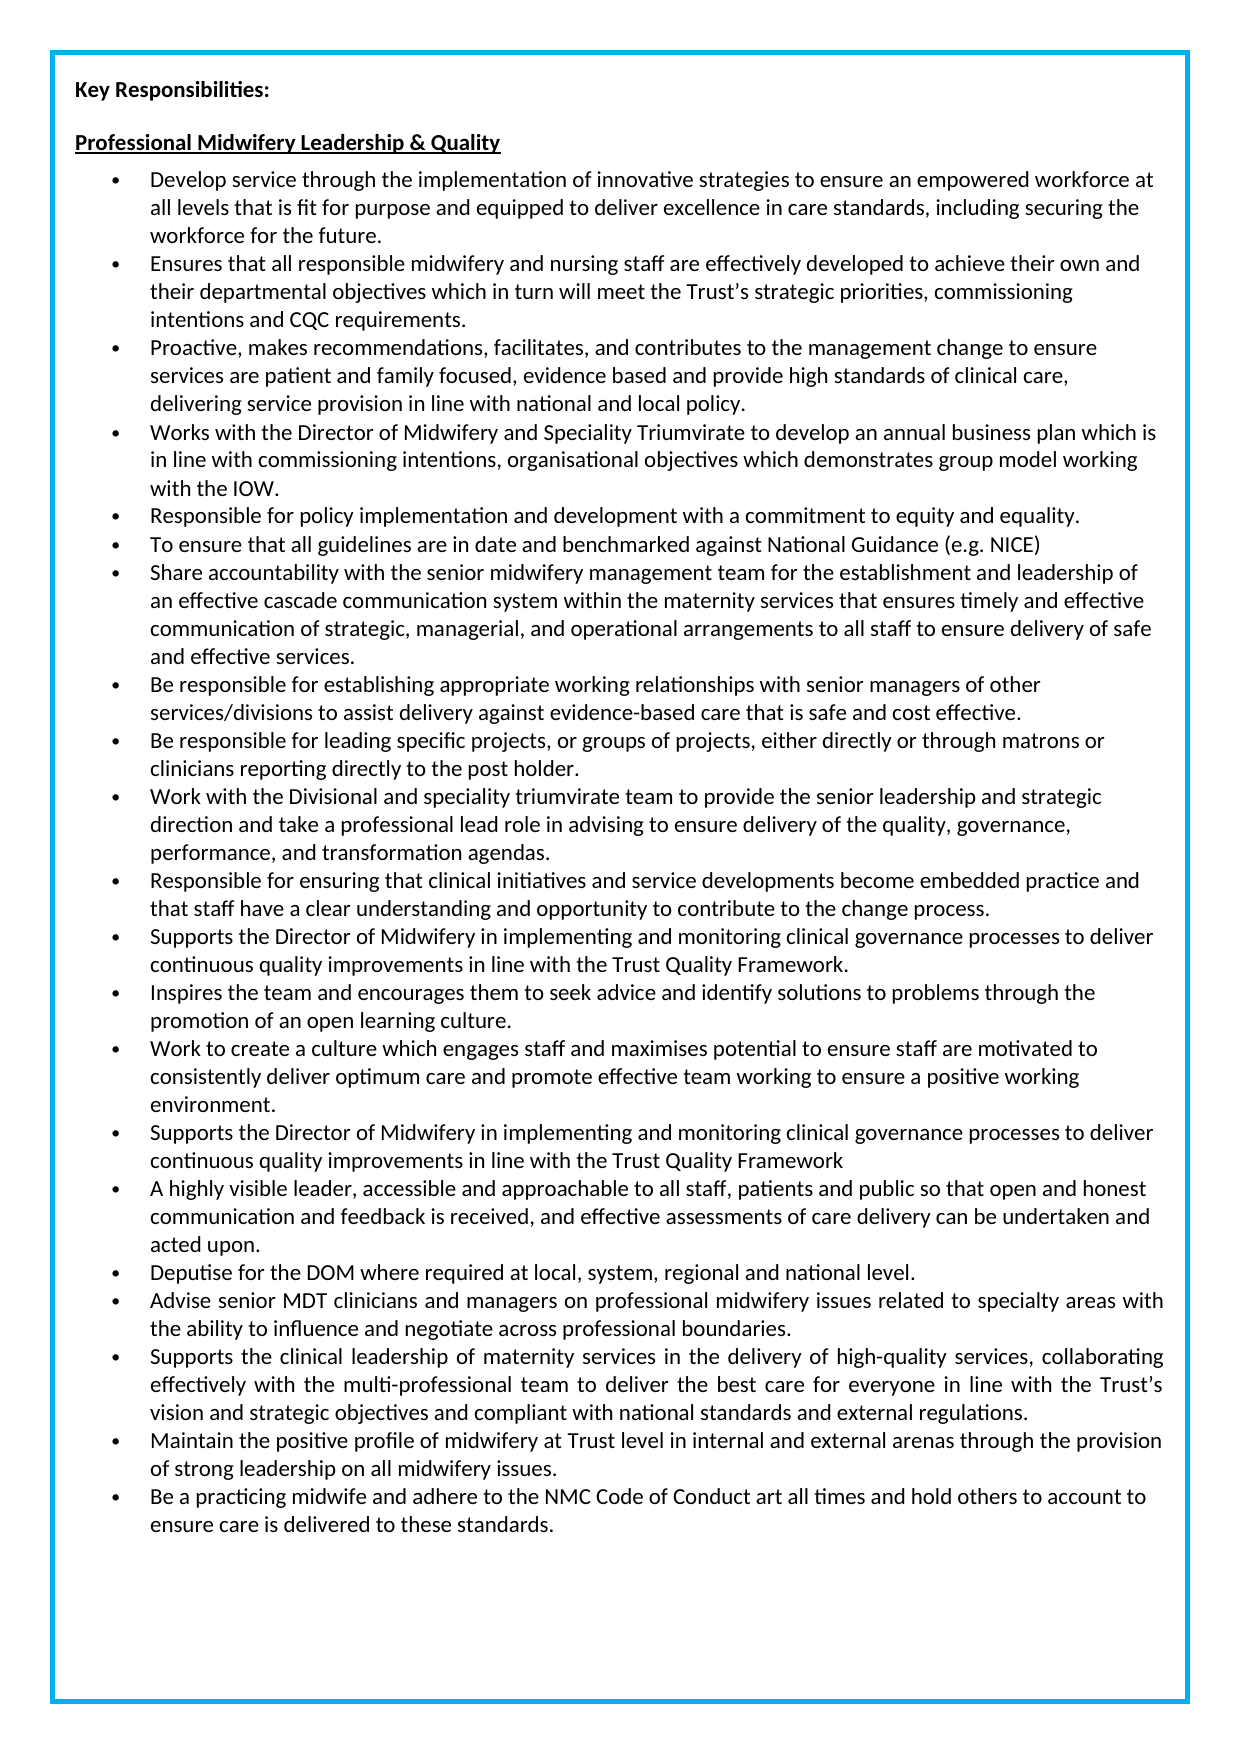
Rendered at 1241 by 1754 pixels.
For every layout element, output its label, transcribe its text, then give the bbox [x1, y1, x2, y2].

list Responsible for policy implementation and development with a commitment to equity and equality. [112, 502, 1165, 530]
list Ensures that all responsible midwifery and nursing staff are effectively developed to achieve their own and their departmental objectives which in turn will meet the Trust’s strategic priorities, commissioning intentions and CQC requirements. [112, 249, 1165, 333]
subtitle Professional Midwifery Leadership & Quality [75, 128, 1165, 156]
list Inspires the team and encourages them to seek advice and identify solutions to problems through the promotion of an open learning culture. [112, 978, 1165, 1034]
list Share accountability with the senior midwifery management team for the establishment and leadership of an effective cascade communication system within the maternity services that ensures timely and effective communication of strategic, managerial, and operational arrangements to all staff to ensure delivery of safe and effective services. [112, 558, 1165, 670]
list Advise senior MDT clinicians and managers on professional midwifery issues related to specialty areas with the ability to influence and negotiate across professional boundaries. [112, 1286, 1165, 1342]
list Supports the clinical leadership of maternity services in the delivery of high-quality services, collaborating effectively with the multi-professional team to deliver the best care for everyone in line with the Trust’s vision and strategic objectives and compliant with national standards and external regulations. [112, 1342, 1165, 1426]
list Develop service through the implementation of innovative strategies to ensure an empowered workforce at all levels that is fit for purpose and equipped to deliver excellence in care standards, including securing the workforce for the future. [112, 165, 1165, 249]
list Be responsible for leading specific projects, or groups of projects, either directly or through matrons or clinicians reporting directly to the post holder. [112, 726, 1165, 782]
list Supports the Director of Midwifery in implementing and monitoring clinical governance processes to deliver continuous quality improvements in line with the Trust Quality Framework. [112, 922, 1165, 978]
list To ensure that all guidelines are in date and benchmarked against National Guidance (e.g. NICE) [112, 530, 1165, 558]
list Proactive, makes recommendations, facilitates, and contributes to the management change to ensure services are patient and family focused, evidence based and provide high standards of clinical care, delivering service provision in line with national and local policy. [112, 333, 1165, 418]
list Work to create a culture which engages staff and maximises potential to ensure staff are motivated to consistently deliver optimum care and promote effective team working to ensure a positive working environment. [112, 1034, 1165, 1118]
list Deputise for the DOM where required at local, system, regional and national level. [112, 1258, 1165, 1286]
list Responsible for ensuring that clinical initiatives and service developments become embedded practice and that staff have a clear understanding and opportunity to contribute to the change process. [112, 866, 1165, 922]
list A highly visible leader, accessible and approachable to all staff, patients and public so that open and honest communication and feedback is received, and effective assessments of care delivery can be undertaken and acted upon. [112, 1174, 1165, 1258]
list Works with the Director of Midwifery and Speciality Triumvirate to develop an annual business plan which is in line with commissioning intentions, organisational objectives which demonstrates group model working with the IOW. [112, 418, 1165, 502]
list Be responsible for establishing appropriate working relationships with senior managers of other services/divisions to assist delivery against evidence-based care that is safe and cost effective. [112, 670, 1165, 726]
text Key Responsibilities: [75, 75, 1165, 103]
list Maintain the positive profile of midwifery at Trust level in internal and external arenas through the provision of strong leadership on all midwifery issues. [112, 1426, 1165, 1482]
list Be a practicing midwife and adhere to the NMC Code of Conduct art all times and hold others to account to ensure care is delivered to these standards. [112, 1482, 1165, 1538]
list Work with the Divisional and speciality triumvirate team to provide the senior leadership and strategic direction and take a professional lead role in advising to ensure delivery of the quality, governance, performance, and transformation agendas. [112, 782, 1165, 866]
list Supports the Director of Midwifery in implementing and monitoring clinical governance processes to deliver continuous quality improvements in line with the Trust Quality Framework [112, 1118, 1165, 1174]
